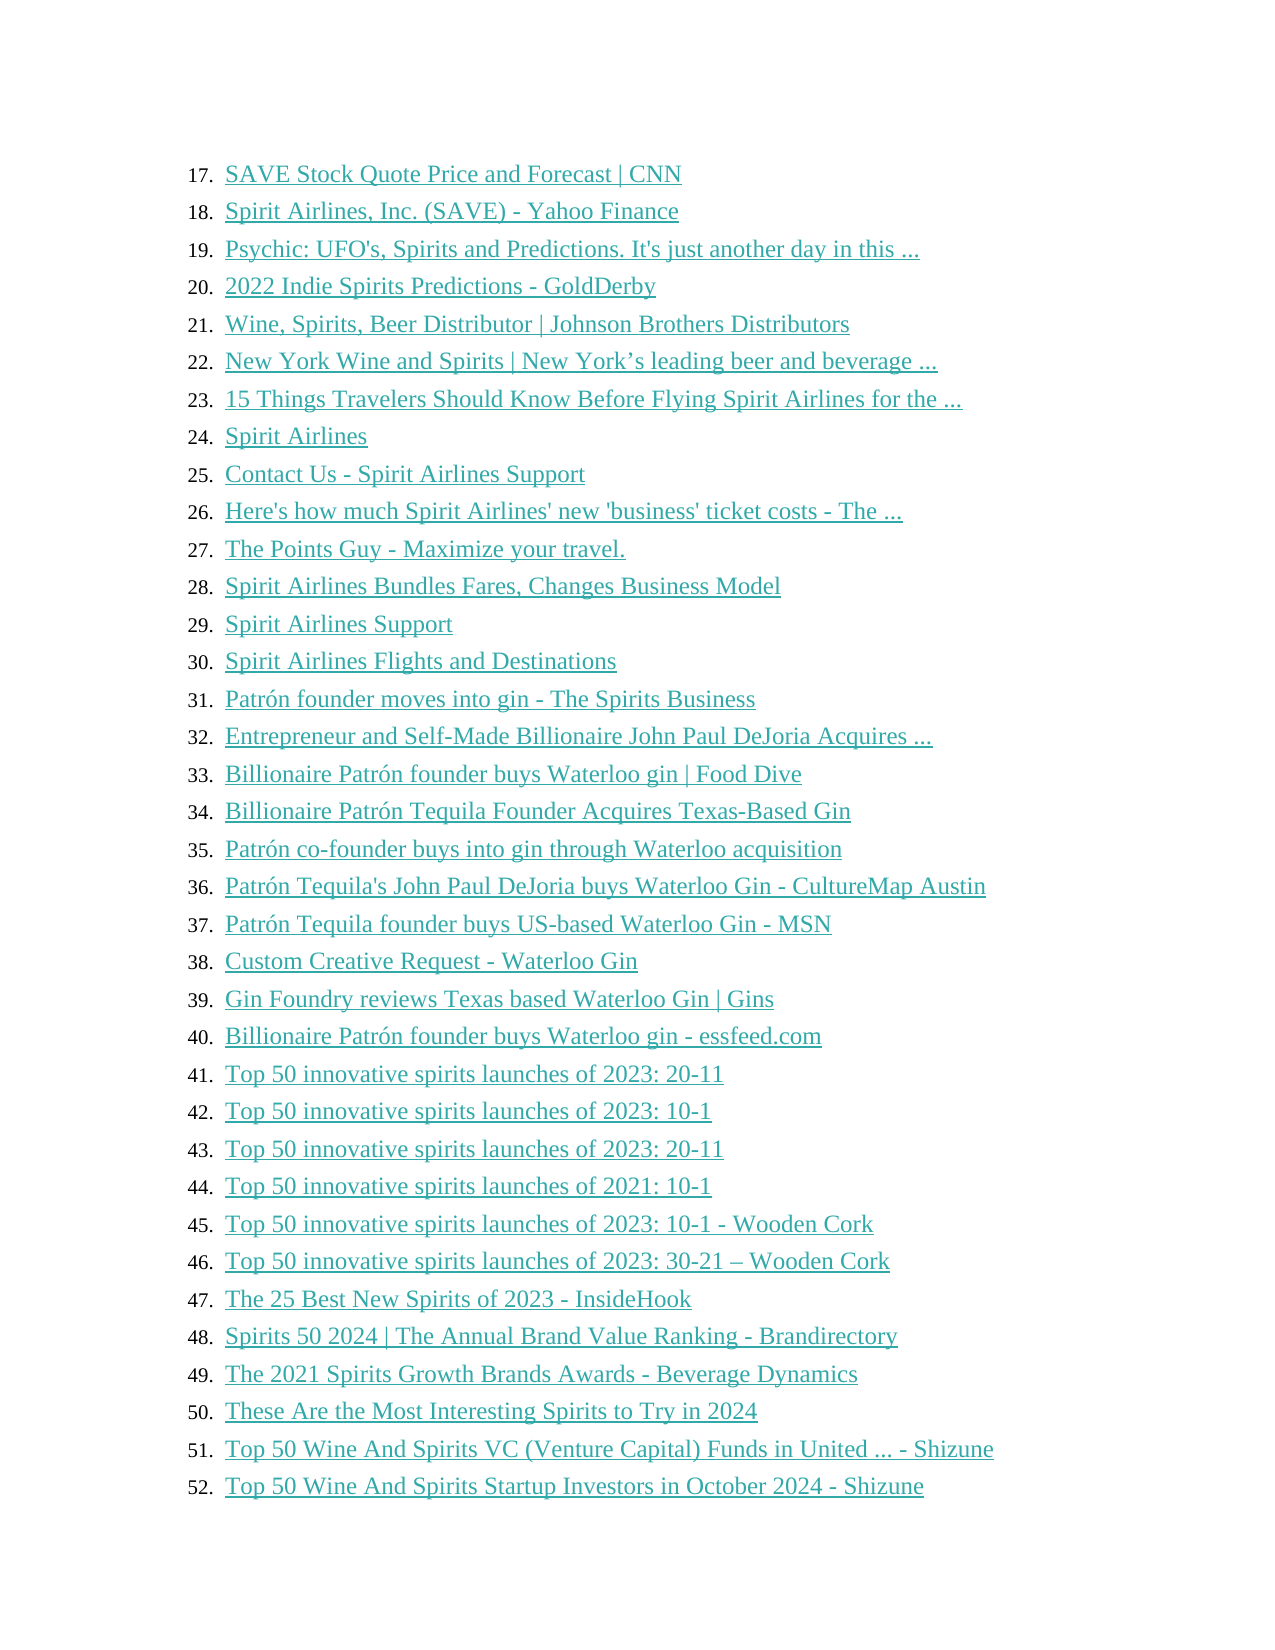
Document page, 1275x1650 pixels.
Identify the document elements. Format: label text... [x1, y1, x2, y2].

list Wine, Spirits, Beer Distributor | Johnson Brothers Distributors [187, 300, 1125, 337]
list SAVE Stock Quote Price and Forecast | CNN [187, 150, 1125, 187]
list The 25 Best New Spirits of 2023 - InsideHook [187, 1275, 1125, 1312]
list Top 50 Wine And Spirits VC (Venture Capital) Funds in United ... - Shizune [187, 1425, 1125, 1462]
list Top 50 innovative spirits launches of 2023: 20-11 [187, 1050, 1125, 1087]
list Spirit Airlines [187, 412, 1125, 450]
list These Are the Most Interesting Spirits to Try in 2024 [187, 1387, 1125, 1425]
list Gin Foundry reviews Texas based Waterloo Gin | Gins [187, 975, 1125, 1012]
list Psychic: UFO's, Spirits and Predictions. It's just another day in this ... [187, 225, 1125, 262]
list The Points Guy - Maximize your travel. [187, 525, 1125, 562]
list Billionaire Patrón founder buys Waterloo gin - essfeed.com [187, 1012, 1125, 1050]
list Patrón founder moves into gin - The Spirits Business [187, 675, 1125, 712]
list Spirit Airlines Support [187, 600, 1125, 637]
list Top 50 innovative spirits launches of 2023: 30-21 – Wooden Cork [187, 1237, 1125, 1275]
list 15 Things Travelers Should Know Before Flying Spirit Airlines for the ... [187, 375, 1125, 412]
list Top 50 innovative spirits launches of 2023: 10-1 [187, 1087, 1125, 1125]
list 2022 Indie Spirits Predictions - GoldDerby [187, 262, 1125, 300]
list Custom Creative Request - Waterloo Gin [187, 937, 1125, 975]
list Spirit Airlines, Inc. (SAVE) - Yahoo Finance [187, 187, 1125, 225]
list Top 50 innovative spirits launches of 2023: 20-11 [187, 1125, 1125, 1162]
list Spirit Airlines Bundles Fares, Changes Business Model [187, 562, 1125, 600]
list Top 50 Wine And Spirits Startup Investors in October 2024 - Shizune [187, 1462, 1125, 1500]
list Top 50 innovative spirits launches of 2023: 10-1 - Wooden Cork [187, 1200, 1125, 1237]
list Patrón Tequila founder buys US-based Waterloo Gin - MSN [187, 900, 1125, 937]
list New York Wine and Spirits | New York’s leading beer and beverage ... [187, 337, 1125, 375]
list The 2021 Spirits Growth Brands Awards - Beverage Dynamics [187, 1350, 1125, 1387]
list Spirits 50 2024 | The Annual Brand Value Ranking - Brandirectory [187, 1312, 1125, 1350]
list Here's how much Spirit Airlines' new 'business' ticket costs - The ... [187, 487, 1125, 525]
list Patrón Tequila's John Paul DeJoria buys Waterloo Gin - CultureMap Austin [187, 862, 1125, 900]
list Billionaire Patrón founder buys Waterloo gin | Food Dive [187, 750, 1125, 787]
list Entrepreneur and Self-Made Billionaire John Paul DeJoria Acquires ... [187, 712, 1125, 750]
list Billionaire Patrón Tequila Founder Acquires Texas-Based Gin [187, 787, 1125, 825]
list Spirit Airlines Flights and Destinations [187, 637, 1125, 675]
list Patrón co-founder buys into gin through Waterloo acquisition [187, 825, 1125, 862]
list Contact Us - Spirit Airlines Support [187, 450, 1125, 487]
list Top 50 innovative spirits launches of 2021: 10-1 [187, 1162, 1125, 1200]
